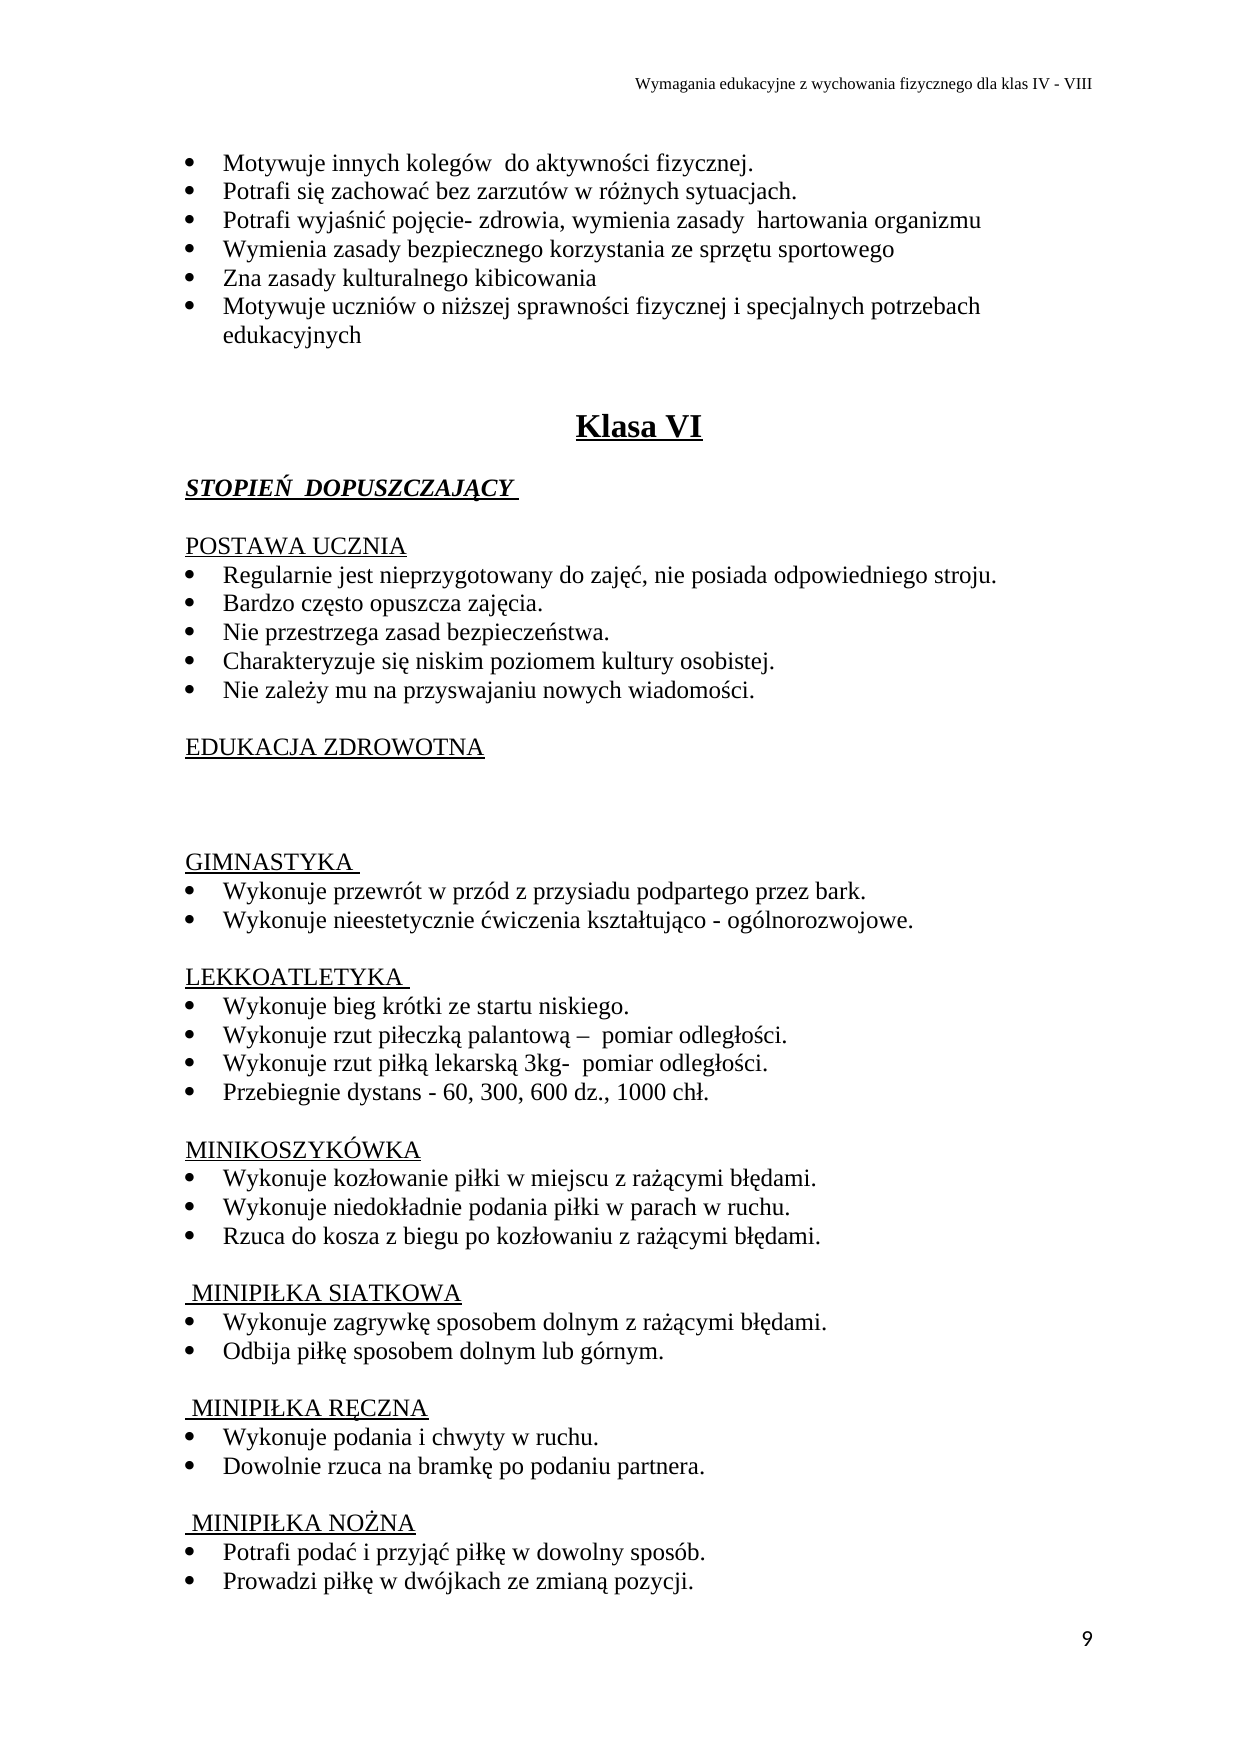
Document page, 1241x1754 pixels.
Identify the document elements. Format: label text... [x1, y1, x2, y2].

list Prowadzi piłkę w dwójkach ze zmianą pozycji. [185, 1566, 1093, 1595]
list Motywuje uczniów o niższej sprawności fizycznej i specjalnych potrzebach edukacyjnych [185, 291, 1093, 349]
list Wykonuje zagrywkę sposobem dolnym z rażącymi błędami. [185, 1307, 1093, 1336]
list Potrafi się zachować bez zarzutów w różnych sytuacjach. [185, 176, 1093, 205]
text MINIPIŁKA SIATKOWA [185, 1278, 1093, 1307]
list Przebiegnie dystans - 60, 300, 600 dz., 1000 chł. [185, 1077, 1093, 1106]
list Zna zasady kulturalnego kibicowania [185, 263, 1093, 291]
list Wykonuje podania i chwyty w ruchu. [185, 1422, 1093, 1451]
list Regularnie jest nieprzygotowany do zajęć, nie posiada odpowiedniego stroju. [185, 560, 1093, 588]
list Charakteryzuje się niskim poziomem kultury osobistej. [185, 646, 1093, 675]
text POSTAWA UCZNIA [185, 531, 1093, 560]
list Motywuje innych kolegów do aktywności fizycznej. [185, 148, 1093, 176]
text GIMNASTYKA [185, 847, 1093, 876]
list Odbija piłkę sposobem dolnym lub górnym. [185, 1336, 1093, 1365]
list Rzuca do kosza z biegu po kozłowaniu z rażącymi błędami. [185, 1221, 1093, 1250]
list Dowolnie rzuca na bramkę po podaniu partnera. [185, 1451, 1093, 1480]
list Wykonuje nieestetycznie ćwiczenia kształtująco - ogólnorozwojowe. [185, 905, 1093, 933]
text MINIPIŁKA RĘCZNA [185, 1393, 1093, 1422]
text EDUKACJA ZDROWOTNA [185, 732, 1093, 761]
list Wykonuje bieg krótki ze startu niskiego. [185, 991, 1093, 1020]
list Wykonuje rzut piłeczką palantową – pomiar odległości. [185, 1020, 1093, 1048]
list Wykonuje przewrót w przód z przysiadu podpartego przez bark. [185, 876, 1093, 905]
list Potrafi wyjaśnić pojęcie- zdrowia, wymienia zasady hartowania organizmu [185, 205, 1093, 234]
text LEKKOATLETYKA [185, 962, 1093, 991]
text MINIPIŁKA NOŻNA [185, 1508, 1093, 1537]
list Wykonuje niedokładnie podania piłki w parach w ruchu. [185, 1192, 1093, 1221]
text Klasa VI [185, 406, 1093, 445]
text STOPIEŃ DOPUSZCZAJĄCY [185, 473, 1093, 502]
text MINIKOSZYKÓWKA [185, 1135, 1093, 1163]
list Bardzo często opuszcza zajęcia. [185, 588, 1093, 617]
list Potrafi podać i przyjąć piłkę w dowolny sposób. [185, 1537, 1093, 1566]
list Wykonuje rzut piłką lekarską 3kg- pomiar odległości. [185, 1048, 1093, 1077]
list Wykonuje kozłowanie piłki w miejscu z rażącymi błędami. [185, 1163, 1093, 1192]
list Wymienia zasady bezpiecznego korzystania ze sprzętu sportowego [185, 234, 1093, 263]
list Nie przestrzega zasad bezpieczeństwa. [185, 617, 1093, 646]
list Nie zależy mu na przyswajaniu nowych wiadomości. [185, 675, 1093, 703]
